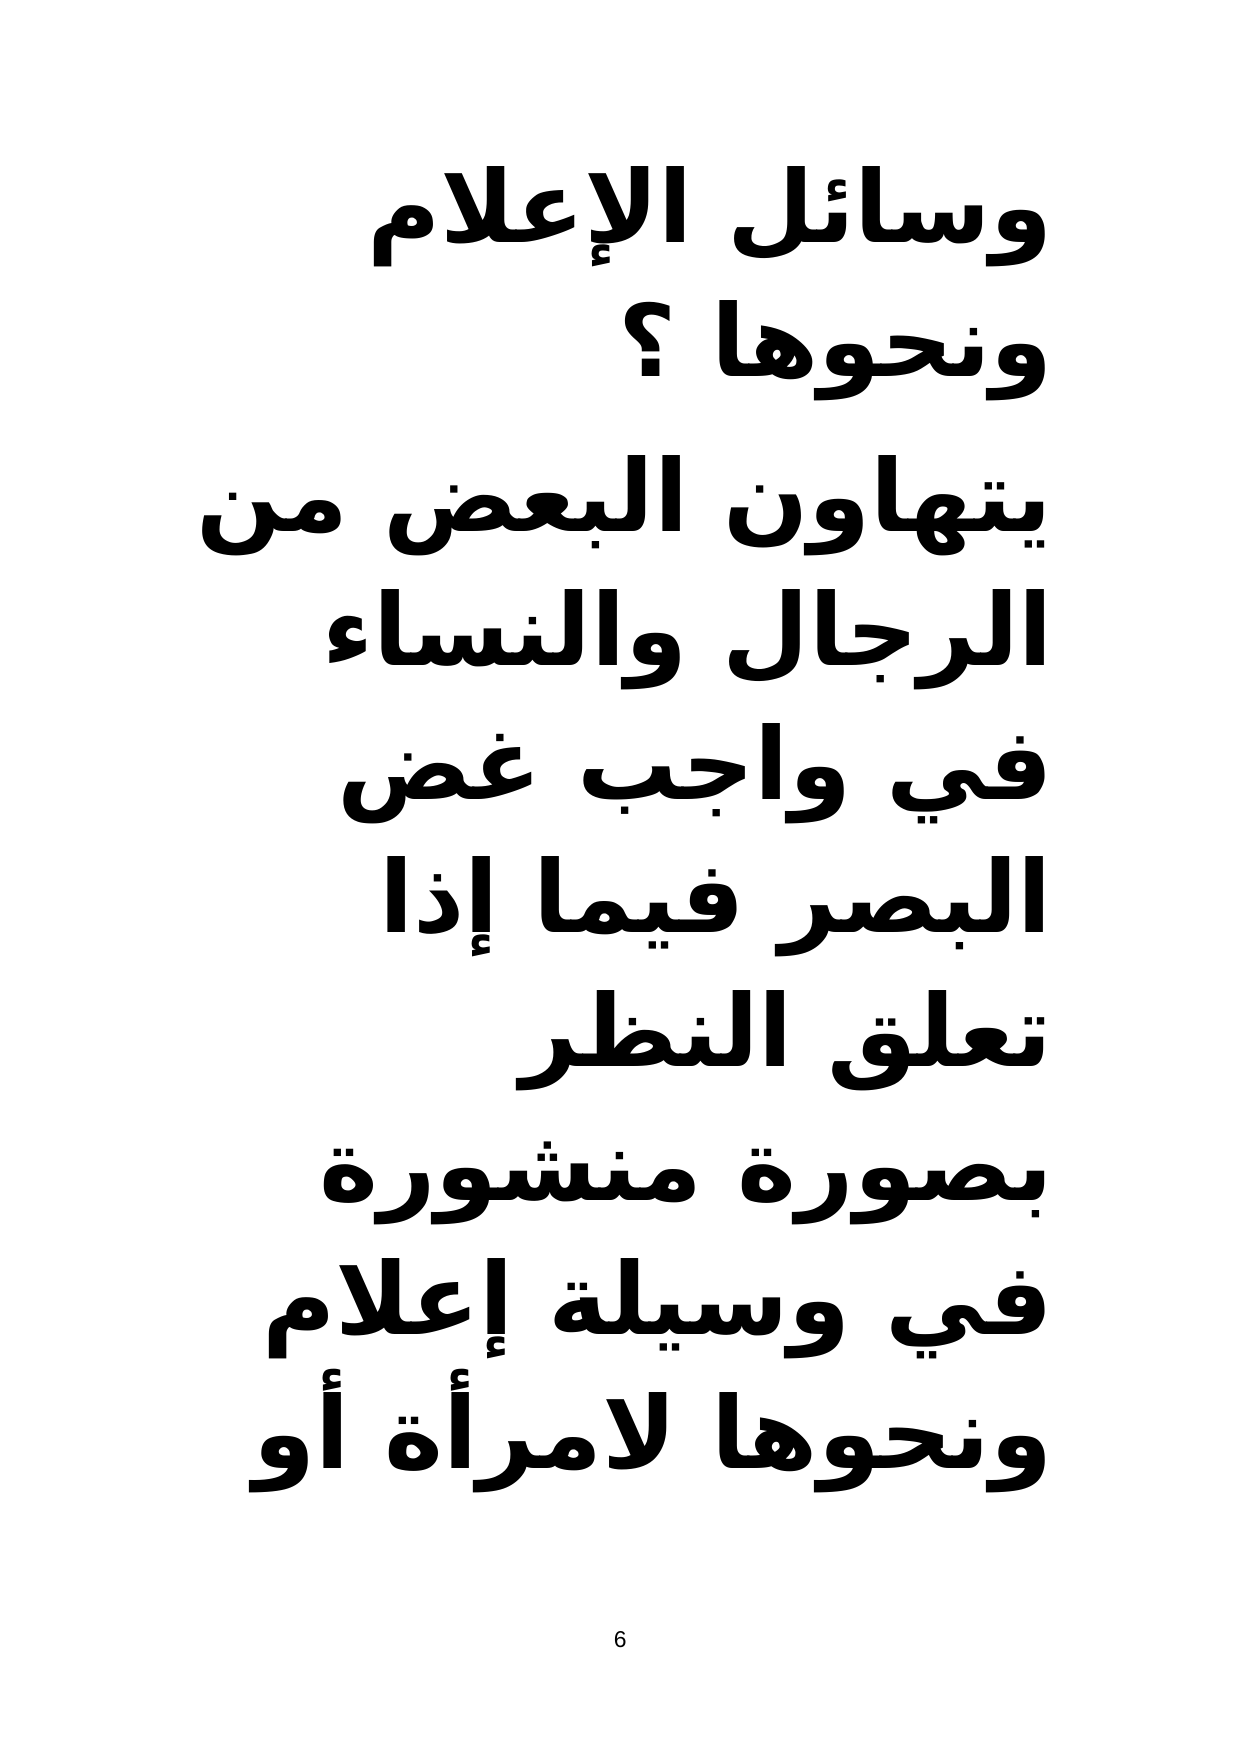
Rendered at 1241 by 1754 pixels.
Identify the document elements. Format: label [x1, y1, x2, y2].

text [187, 438, 1053, 1492]
text [187, 150, 1053, 400]
